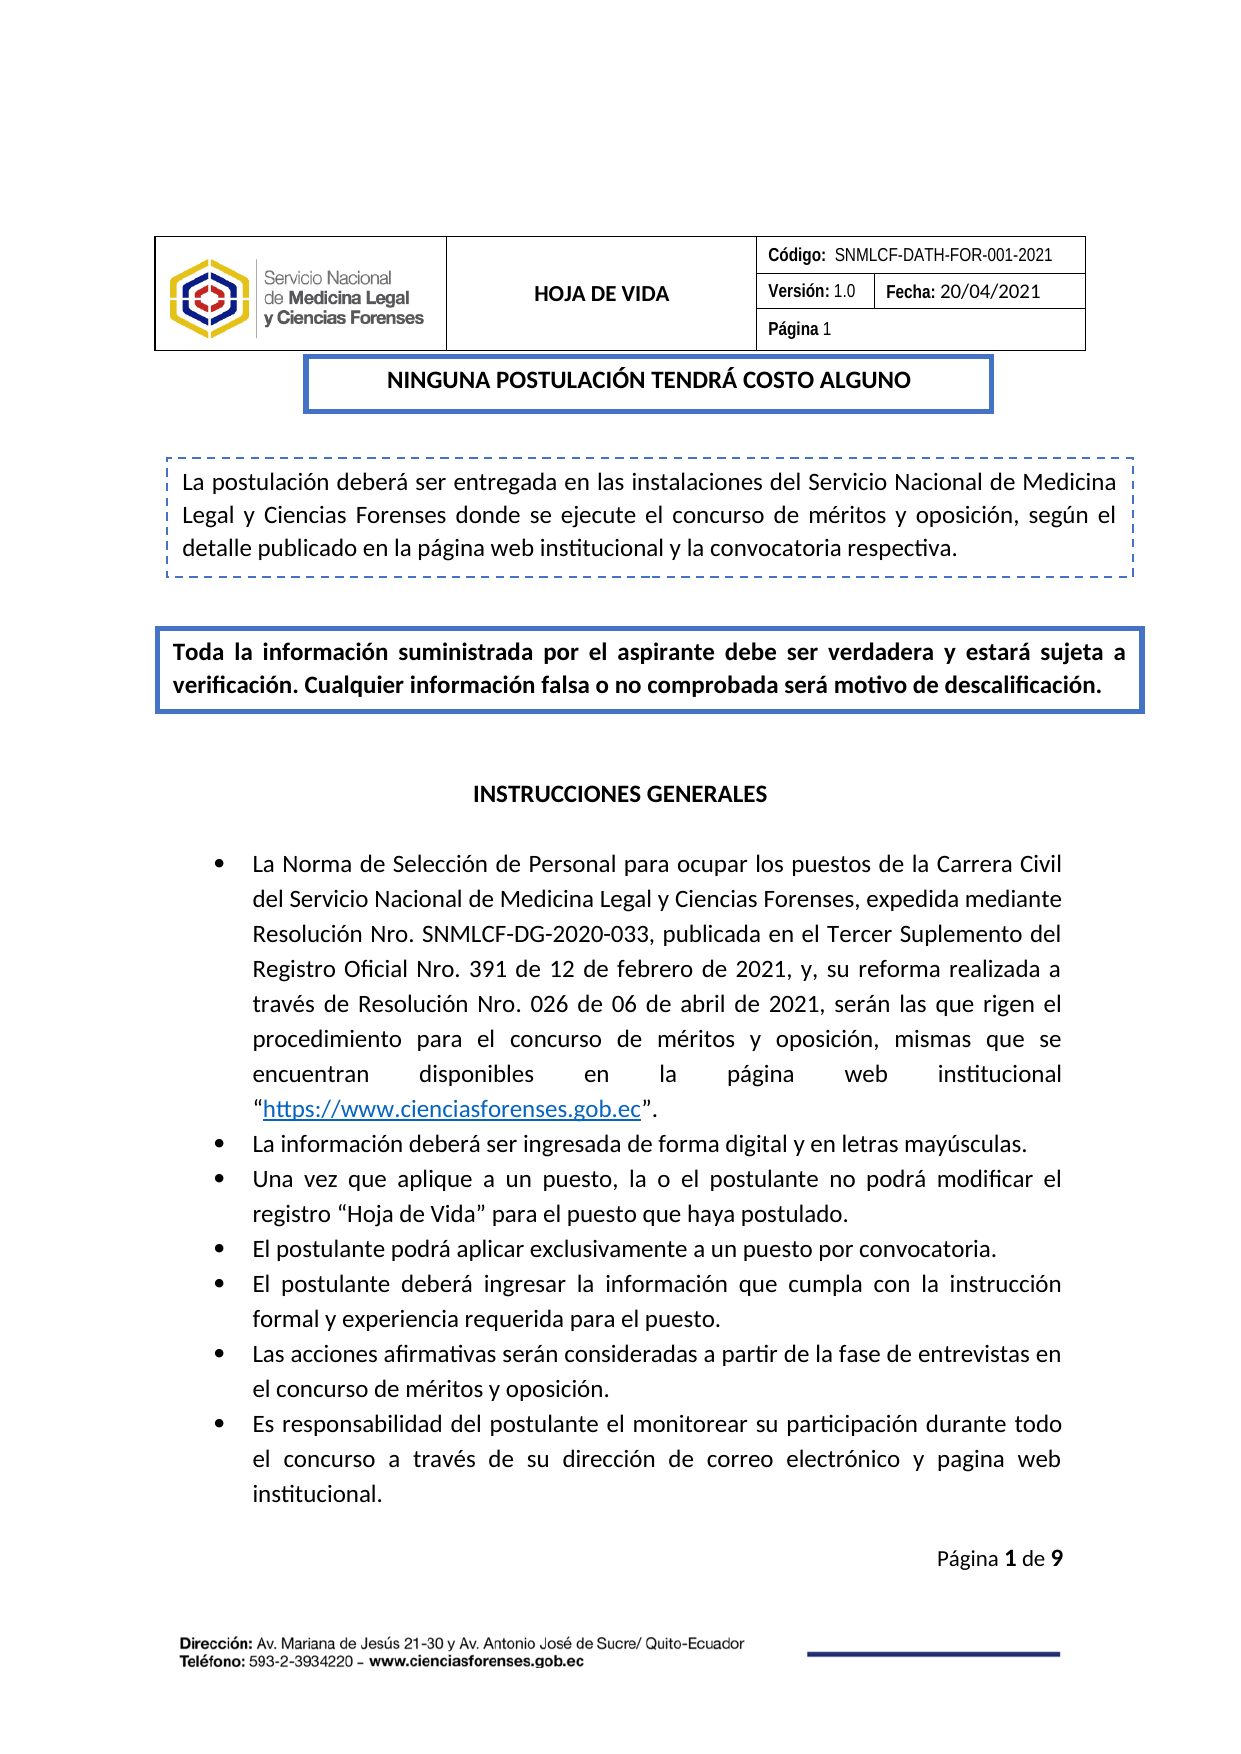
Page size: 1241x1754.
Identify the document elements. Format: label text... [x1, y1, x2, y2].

table_header HOJA DE VIDA [447, 237, 756, 350]
list Las acciones afirmativas serán consideradas a partir de la fase de entrevistas en el concurso de méritos y oposición. [215, 1338, 1063, 1404]
table_header [156, 237, 446, 350]
list Una vez que aplique a un puesto, la o el postulante no podrá modificar el registro “Hoja de Vida” para el puesto que haya postulado. [215, 1163, 1063, 1229]
table_cell Fecha: 20/04/2021 [875, 274, 1085, 307]
list La Norma de Selección de Personal para ocupar los puestos de la Carrera Civil del Servicio Nacional de Medicina Legal y Ciencias Forenses, expedida mediante Resolución Nro. SNMLCF-DG-2020-033, publicada en el Tercer Suplemento del Registro Oficial Nro. 391 de 12 de febrero de 2021, y, su reforma realizada a través de Resolución Nro. 026 de 06 de abril de 2021, serán las que rigen el procedimiento para el concurso de méritos y oposición, mismas que se encuentran disponibles en la página web institucional “https://www.cienciasforenses.gob.ec”. [215, 848, 1063, 1124]
list Es responsabilidad del postulante el monitorear su participación durante todo el concurso a través de su dirección de correo electrónico y pagina web institucional. [215, 1408, 1063, 1509]
table_header Código: SNMLCF-DATH-FOR-001-2021 [757, 237, 1085, 273]
list El postulante deberá ingresar la información que cumpla con la instrucción formal y experiencia requerida para el puesto. [215, 1268, 1063, 1334]
table_cell Página 1 [757, 309, 1085, 350]
list El postulante podrá aplicar exclusivamente a un puesto por convocatoria. [215, 1233, 1063, 1264]
text INSTRUCCIONES GENERALES [177, 778, 1063, 809]
table_cell Versión: 1.0 [757, 274, 874, 307]
picture [170, 246, 432, 339]
picture [178, 1633, 1064, 1668]
list La información deberá ser ingresada de forma digital y en letras mayúsculas. [215, 1128, 1063, 1159]
